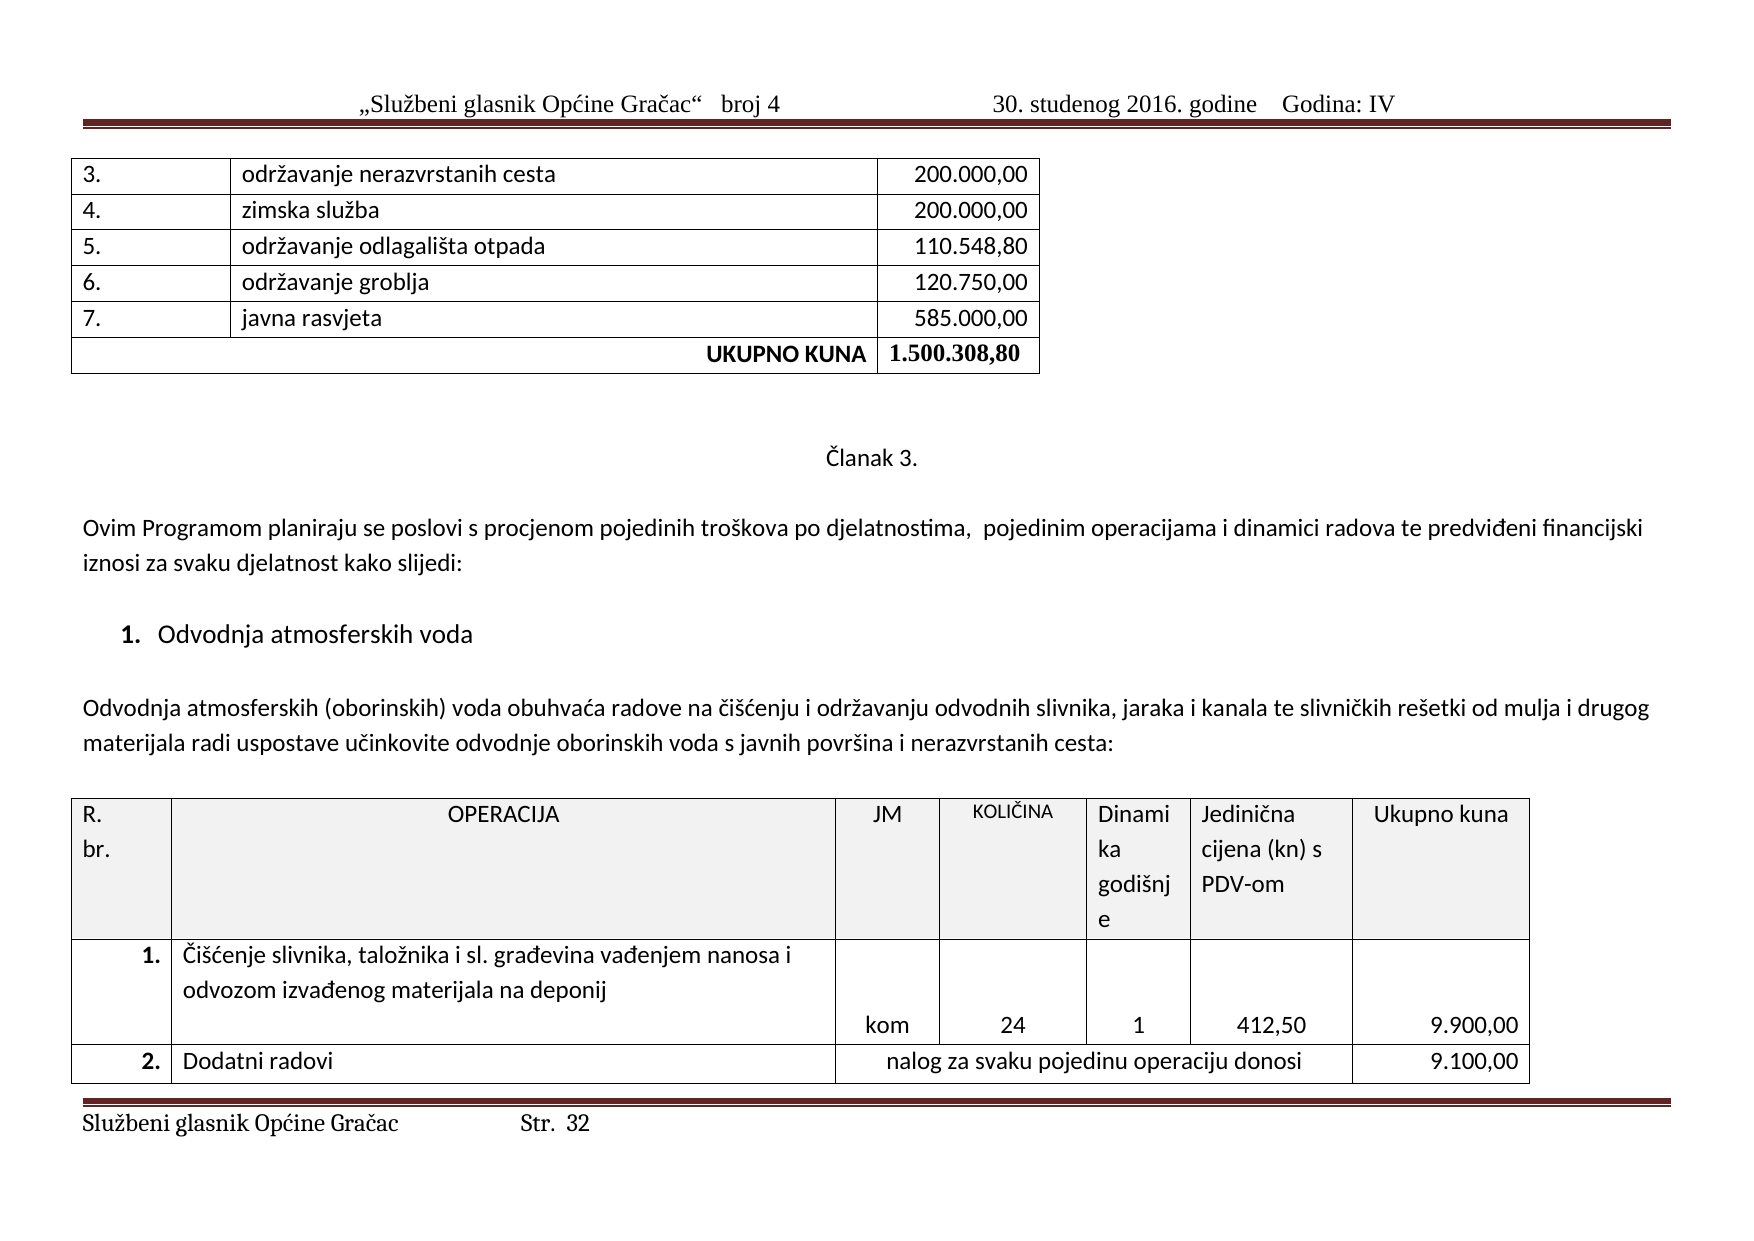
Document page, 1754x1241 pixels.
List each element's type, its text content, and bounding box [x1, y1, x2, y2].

table_cell 1.500.308,80 [878, 338, 1039, 373]
table_cell 585.000,00 [878, 302, 1039, 337]
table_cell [836, 1045, 1352, 1083]
table_cell 120.750,00 [878, 266, 1039, 301]
text Ovim Programom planiraju se poslovi s procjenom pojedinih troškova po djelatnostima, pojedinim operacijama i dinamici radova te predviđeni financijski iznosi za svaku djelatnost kako slijedi: [83, 512, 1671, 577]
table_cell 3. [72, 159, 230, 193]
table_cell održavanje groblja [231, 266, 877, 301]
table_cell 9.100,00 [1353, 1045, 1529, 1083]
table_cell 4. [72, 195, 230, 229]
table_cell 1 [1087, 940, 1190, 1044]
table_header Jedinična cijena (kn) s PDV-om [1191, 799, 1352, 938]
table_cell javna rasvjeta [231, 302, 877, 337]
table_header R. br. [72, 799, 171, 938]
table_header JM [836, 799, 939, 938]
table_cell [72, 1045, 171, 1083]
table_cell 110.548,80 [878, 230, 1039, 265]
table_cell 24 [940, 940, 1086, 1044]
table_cell UKUPNO KUNA [72, 338, 877, 373]
list Odvodnja atmosferskih voda [120, 617, 1671, 650]
table_cell Dodatni radovi [172, 1045, 835, 1083]
text Članak 3. [748, 442, 1671, 472]
table_header Ukupno kuna [1353, 799, 1529, 938]
table_cell 7. [72, 302, 230, 337]
table_cell 412,50 [1191, 940, 1352, 1044]
table_header KOLIČINA [940, 799, 1086, 938]
table_cell 5. [72, 230, 230, 265]
table_header OPERACIJA [172, 799, 835, 938]
table_cell 6. [72, 266, 230, 301]
table_cell održavanje odlagališta otpada [231, 230, 877, 265]
text Odvodnja atmosferskih (oborinskih) voda obuhvaća radove na čišćenju i održavanju odvodnih slivnika, jaraka i kanala te slivničkih rešetki od mulja i drugog materijala radi uspostave učinkovite odvodnje oborinskih voda s javnih površina i nerazvrstanih cesta: [83, 693, 1671, 758]
table_cell Čišćenje slivnika, taložnika i sl. građevina vađenjem nanosa i odvozom izvađenog materijala na deponij [172, 940, 835, 1044]
table_cell zimska služba [231, 195, 877, 229]
table_cell [72, 940, 171, 1044]
table_cell 200.000,00 [878, 195, 1039, 229]
table_cell 9.900,00 [1353, 940, 1529, 1044]
table_cell 200.000,00 [878, 159, 1039, 193]
table_header Dinamika godišnje [1087, 799, 1190, 938]
table_cell održavanje nerazvrstanih cesta [231, 159, 877, 193]
table_cell kom [836, 940, 939, 1044]
